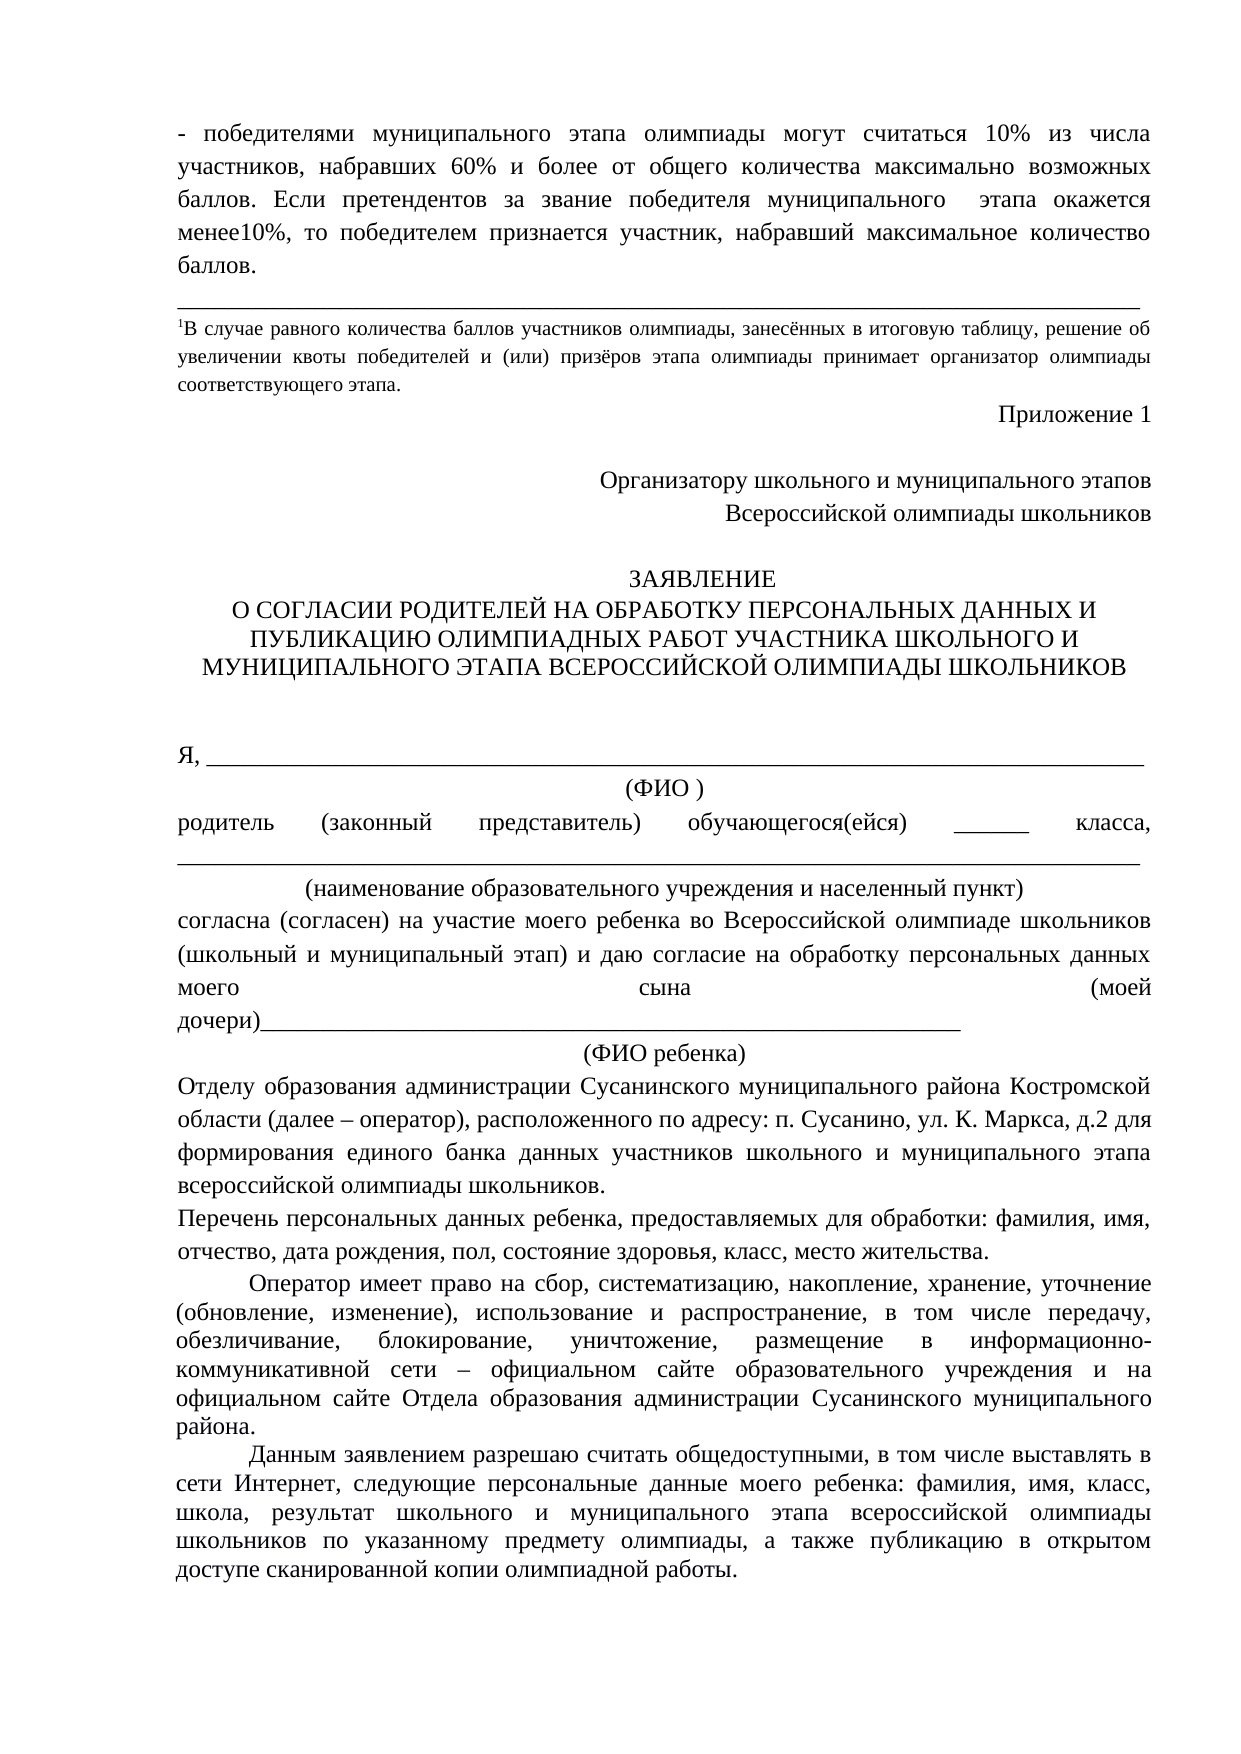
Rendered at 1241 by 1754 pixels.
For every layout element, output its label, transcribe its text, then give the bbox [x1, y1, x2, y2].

text Я, ___________________________________________________________________________ [177, 741, 1152, 769]
text (наименование образовательного учреждения и населенный пункт) [177, 873, 1152, 901]
text Всероссийской олимпиады школьников [177, 498, 1152, 527]
text Отделу образования администрации Сусанинского муниципального района Костромской области (далее – оператор), расположенного по адресу: п. Сусанино, ул. К. Маркса, д.2 для формирования единого банка данных участников школьного и муниципального этапа всероссийской олимпиады школьников. [177, 1071, 1152, 1198]
text (ФИО ребенка) [177, 1038, 1152, 1066]
text Организатору школьного и муниципального этапов [177, 465, 1152, 494]
text Данным заявлением разрешаю считать общедоступными, в том числе выставлять в сети Интернет, следующие персональные данные моего ребенка: фамилия, имя, класс, школа, результат школьного и муниципального этапа всероссийской олимпиады школьников по указанному предмету олимпиады, а также публикацию в открытом доступе сканированной копии олимпиадной работы. [176, 1440, 1152, 1583]
text ЗАЯВЛЕНИЕ [196, 564, 1209, 593]
text Приложение 1 [177, 399, 1152, 428]
text согласна (согласен) на участие моего ребенка во Всероссийской олимпиаде школьников (школьный и муниципальный этап) и даю согласие на обработку персональных данных моего сына (моей дочери)________________________________________________________ [177, 906, 1152, 1033]
text Оператор имеет право на сбор, систематизацию, накопление, хранение, уточнение (обновление, изменение), использование и распространение, в том числе передачу, обезличивание, блокирование, уничтожение, размещение в информационно-коммуникативной сети – официальном сайте образовательного учреждения и на официальном сайте Отдела образования администрации Сусанинского муниципального района. [176, 1269, 1152, 1440]
text О СОГЛАСИИ РОДИТЕЛЕЙ НА ОБРАБОТКУ ПЕРСОНАЛЬНЫХ ДАННЫХ И ПУБЛИКАЦИЮ ОЛИМПИАДНЫХ РАБОТ УЧАСТНИКА ШКОЛЬНОГО И МУНИЦИПАЛЬНОГО ЭТАПА ВСЕРОССИЙСКОЙ ОЛИМПИАДЫ ШКОЛЬНИКОВ [177, 596, 1152, 681]
text - победителями муниципального этапа олимпиады могут считаться 10% из числа участников, набравших 60% и более от общего количества максимально возможных баллов. Если претендентов за звание победителя муниципального этапа окажется менее10%, то победителем признается участник, набравший максимальное количество баллов. [177, 118, 1152, 279]
text Перечень персональных данных ребенка, предоставляемых для обработки: фамилия, имя, отчество, дата рождения, пол, состояние здоровья, класс, место жительства. [177, 1203, 1152, 1264]
text родитель (законный представитель) обучающегося(ейся) ______ класса, _____________________________________________________________________________ [177, 807, 1152, 868]
text 1В случае равного количества баллов участников олимпиады, занесённых в итоговую таблицу, решение об увеличении квоты победителей и (или) призёров этапа олимпиады принимает организатор олимпиады соответствующего этапа. [177, 316, 1152, 396]
text (ФИО ) [177, 773, 1152, 802]
text _____________________________________________________________________________ [177, 283, 1152, 312]
